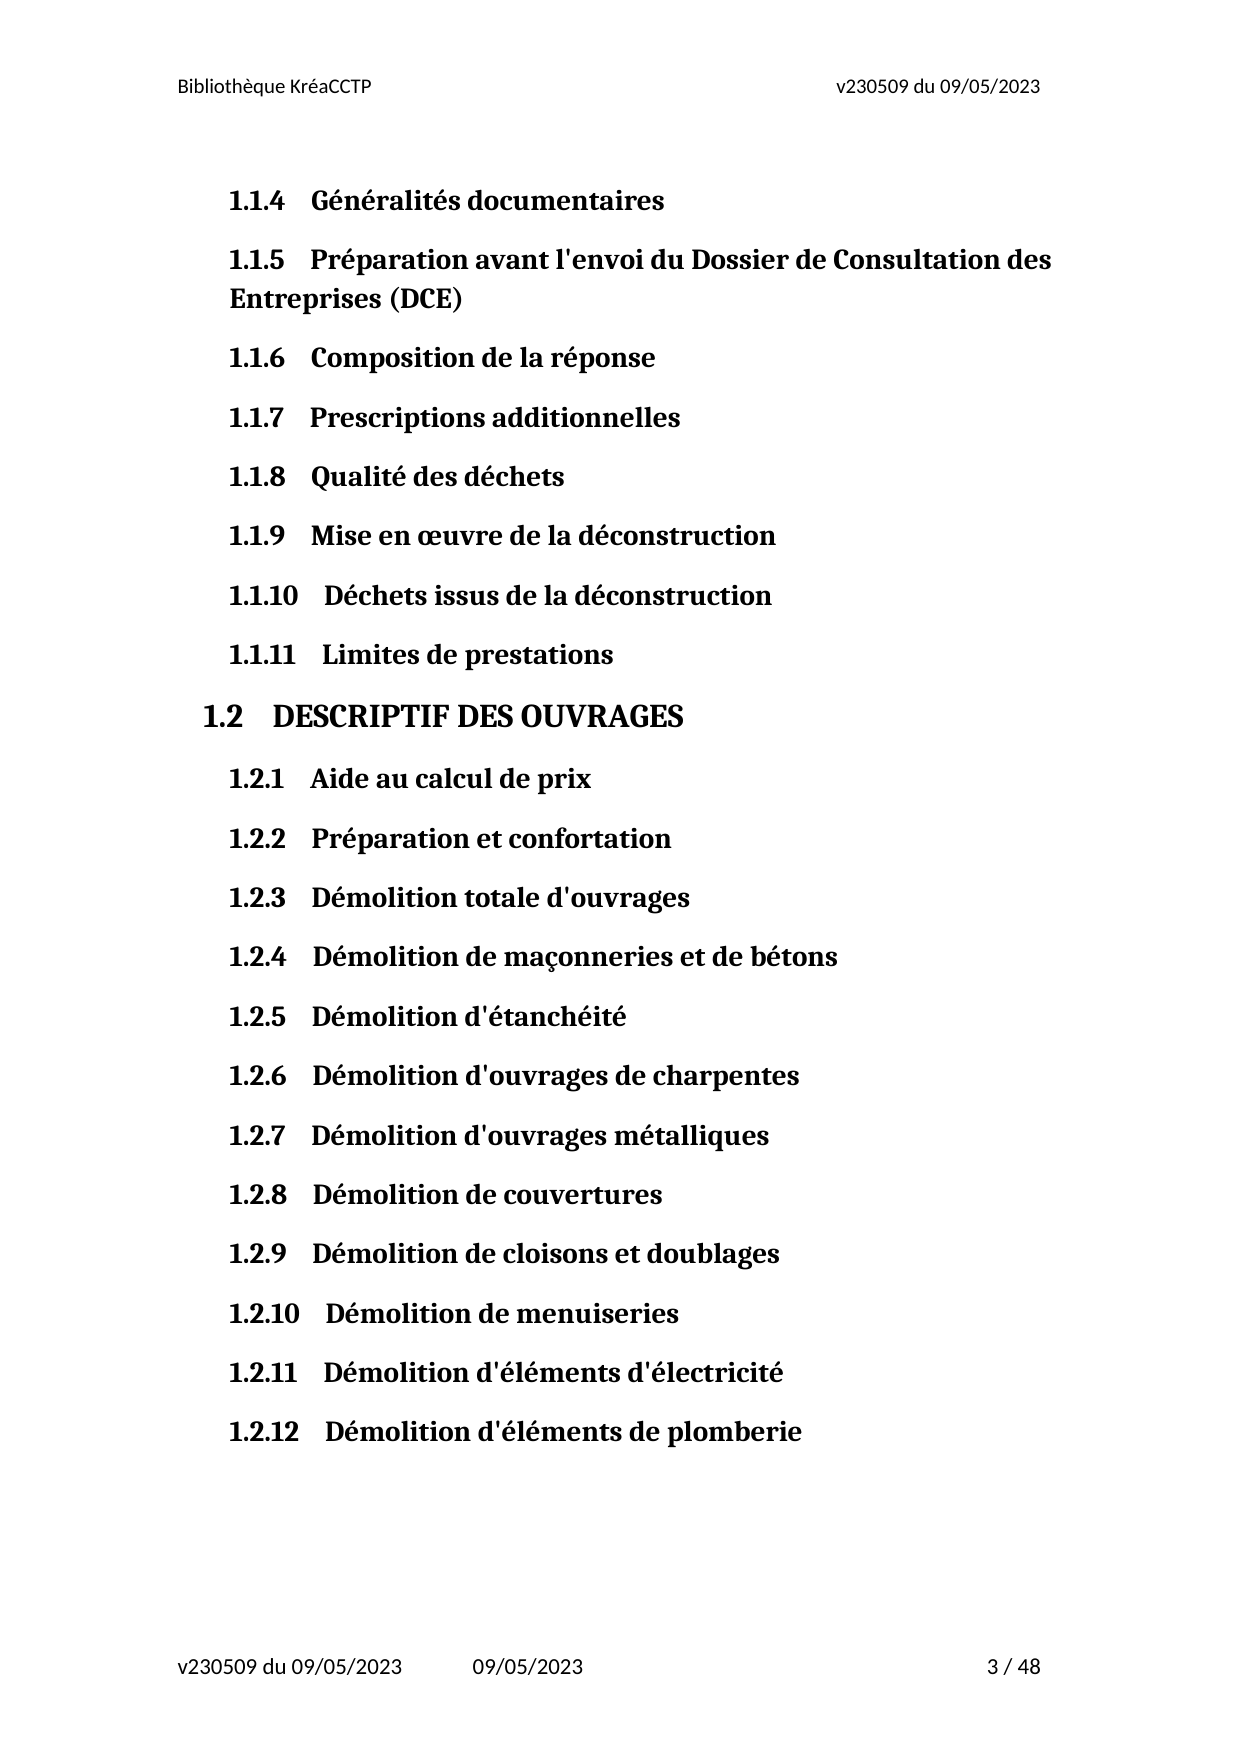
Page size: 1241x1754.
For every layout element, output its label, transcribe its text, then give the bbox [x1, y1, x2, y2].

text 1.1.11 Limites de prestations [229, 638, 1063, 672]
text 1.1.6 Composition de la réponse [229, 341, 1063, 375]
text 1.2.3 Démolition totale d'ouvrages [229, 881, 1063, 915]
text 1.2.10 Démolition de menuiseries [229, 1297, 1063, 1330]
text 1.2.11 Démolition d'éléments d'électricité [229, 1356, 1063, 1390]
text 1.1.10 Déchets issus de la déconstruction [229, 579, 1063, 612]
text 1.1.9 Mise en œuvre de la déconstruction [229, 519, 1063, 553]
text 1.2.8 Démolition de couvertures [229, 1178, 1063, 1212]
text 1.1.5 Préparation avant l'envoi du Dossier de Consultation des Entreprises (DCE) [229, 243, 1063, 316]
text 1.1.7 Prescriptions additionnelles [229, 401, 1063, 434]
text 1.2.2 Préparation et confortation [229, 822, 1063, 855]
text 1.2.4 Démolition de maçonneries et de bétons [229, 941, 1063, 974]
text 1.2.6 Démolition d'ouvrages de charpentes [229, 1059, 1063, 1093]
text 1.2.5 Démolition d'étanchéité [229, 1000, 1063, 1033]
text 1.1.8 Qualité des déchets [229, 460, 1063, 494]
text 1.2 DESCRIPTIF DES OUVRAGES [203, 698, 1063, 736]
text 1.2.12 Démolition d'éléments de plomberie [229, 1416, 1063, 1449]
text 1.1.4 Généralités documentaires [229, 184, 1063, 218]
text 1.2.1 Aide au calcul de prix [229, 762, 1063, 796]
text 1.2.7 Démolition d'ouvrages métalliques [229, 1119, 1063, 1152]
text 1.2.9 Démolition de cloisons et doublages [229, 1237, 1063, 1271]
